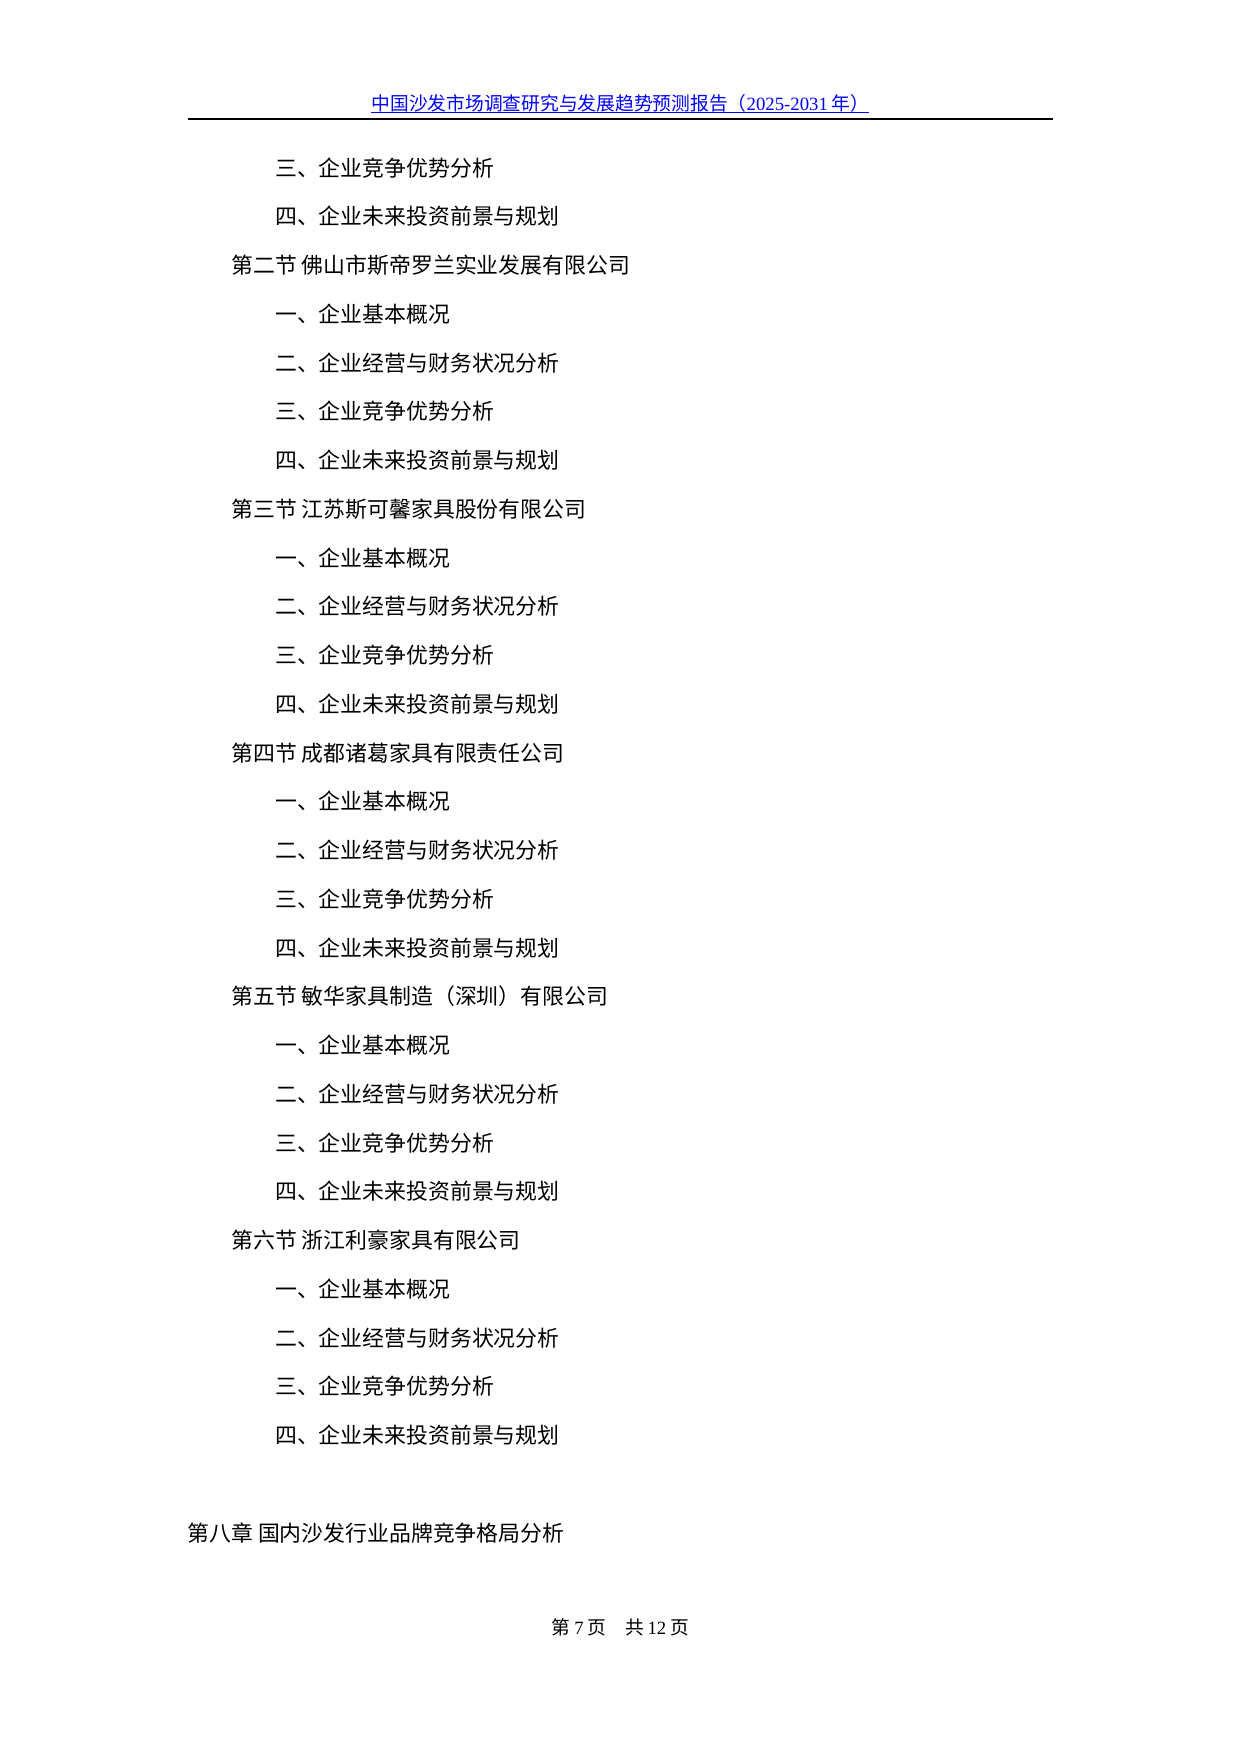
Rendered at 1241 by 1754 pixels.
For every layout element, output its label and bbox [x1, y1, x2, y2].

text [187, 150, 1053, 1548]
